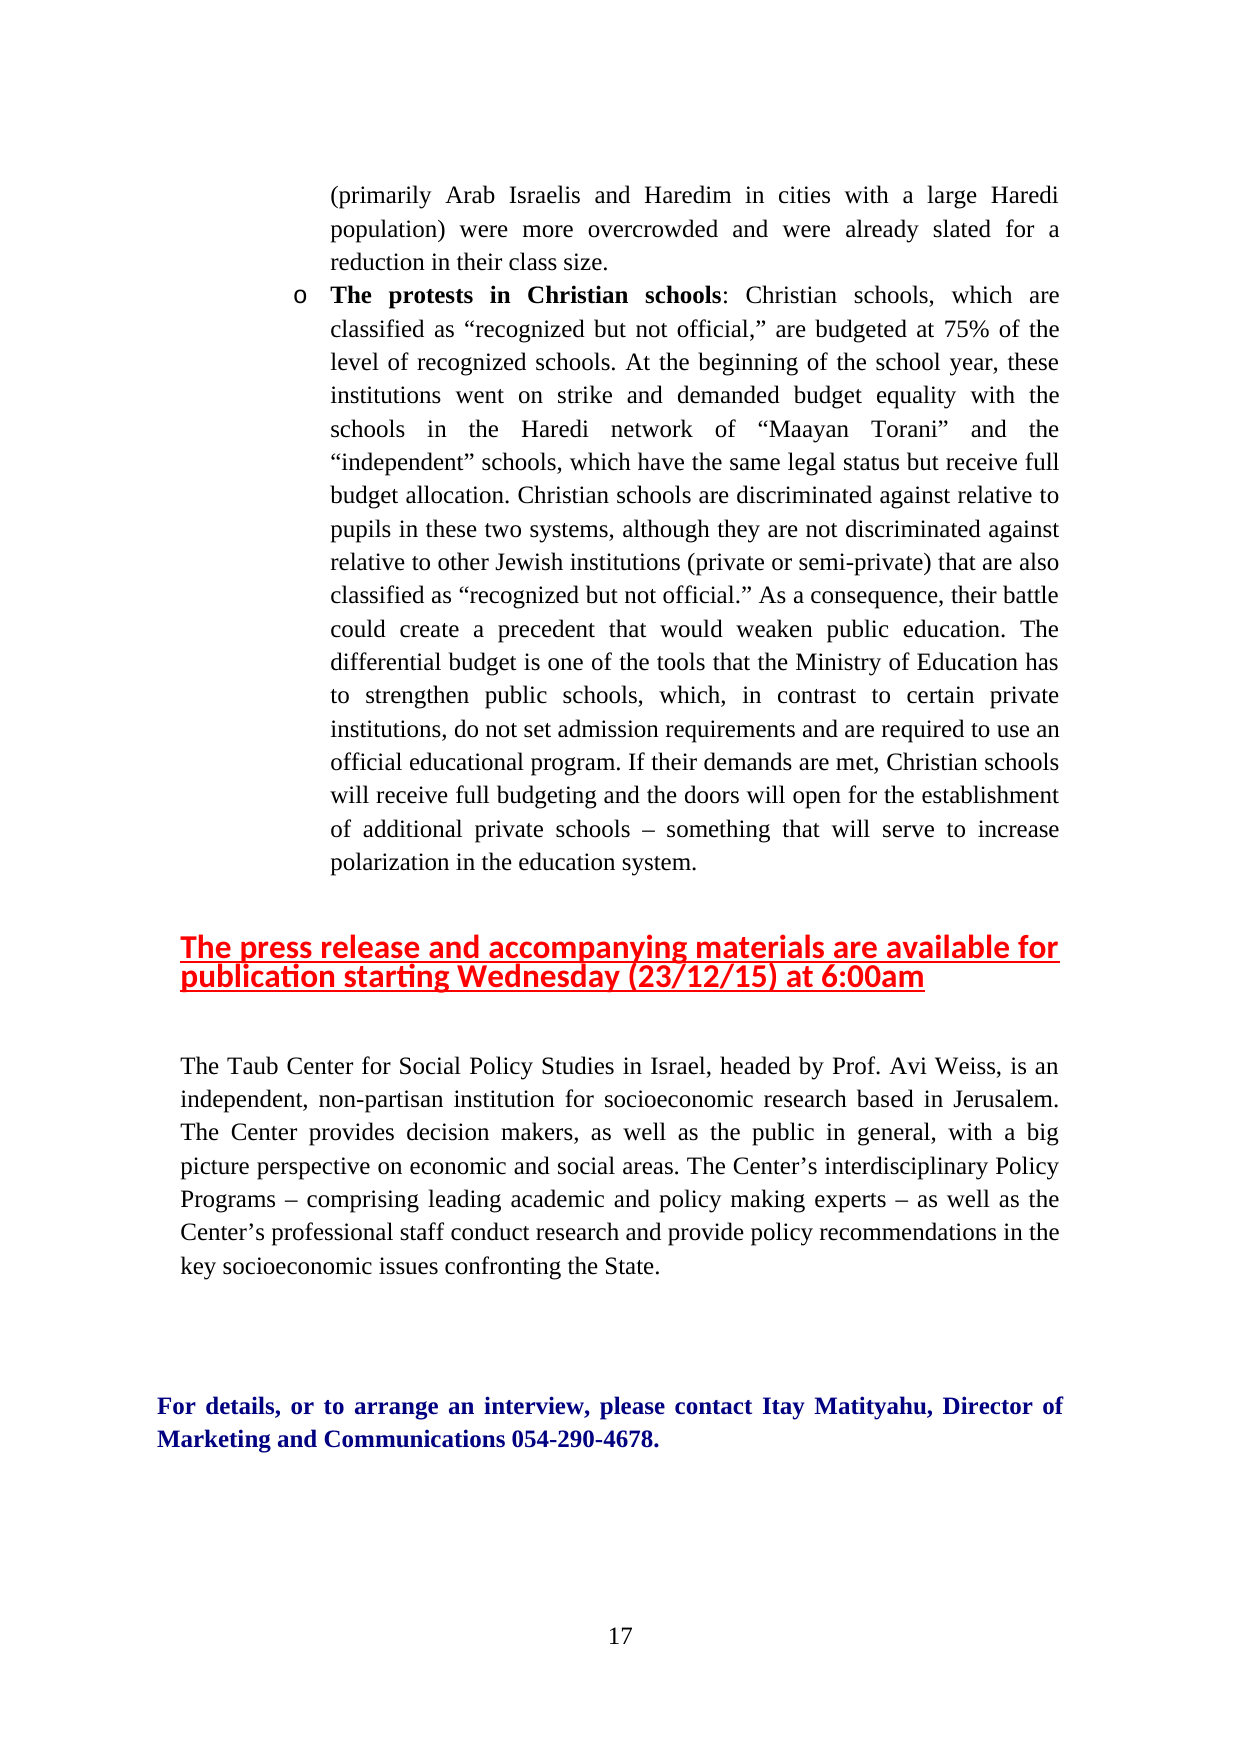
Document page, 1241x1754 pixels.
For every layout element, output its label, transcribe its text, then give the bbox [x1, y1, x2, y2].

text The press release and accompanying materials are available for publication starting Wednesday (23/12/15) at 6:00am [180, 963, 633, 990]
text The Taub Center for Social Policy Studies in Israel, headed by Prof. Avi Weiss, is an independent, non-partisan institution for socioeconomic research based in Jerusalem. The Center provides decision makers, as well as the public in general, with a big picture perspective on economic and social areas. The Center’s interdisciplinary Policy Programs – comprising leading academic and policy making experts – as well as the Center’s professional staff conduct research and provide policy recommendations in the key socioeconomic issues confronting the State. [180, 1047, 1060, 1281]
text The press release and accompanying materials are available for publication starting Wednesday (23/12/15) at 6:00am [180, 935, 1060, 961]
text The press release and accompanying materials are available for publication starting Wednesday (23/12/15) at 6:00am [442, 963, 1060, 993]
list The protests in Christian schools: Christian schools, which are classified as “recognized but not official,” are budgeted at 75% of the level of recognized schools. At the beginning of the school year, these institutions went on strike and demanded budget equality with the schools in the Haredi network of “Maayan Torani” and the “independent” schools, which have the same legal status but receive full budget allocation. Christian schools are discriminated against relative to pupils in these two systems, although they are not discriminated against relative to other Jewish institutions (private or semi-private) that are also classified as “recognized but not official.” As a consequence, their battle could create a precedent that would weaken public education. The differential budget is one of the tools that the Ministry of Education has to strengthen public schools, which, in contrast to certain private institutions, do not set admission requirements and are required to use an official educational program. If their demands are met, Christian schools will receive full budgeting and the doors will open for the establishment of additional private schools – something that will serve to increase polarization in the education system. [293, 277, 1060, 877]
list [293, 177, 1060, 277]
